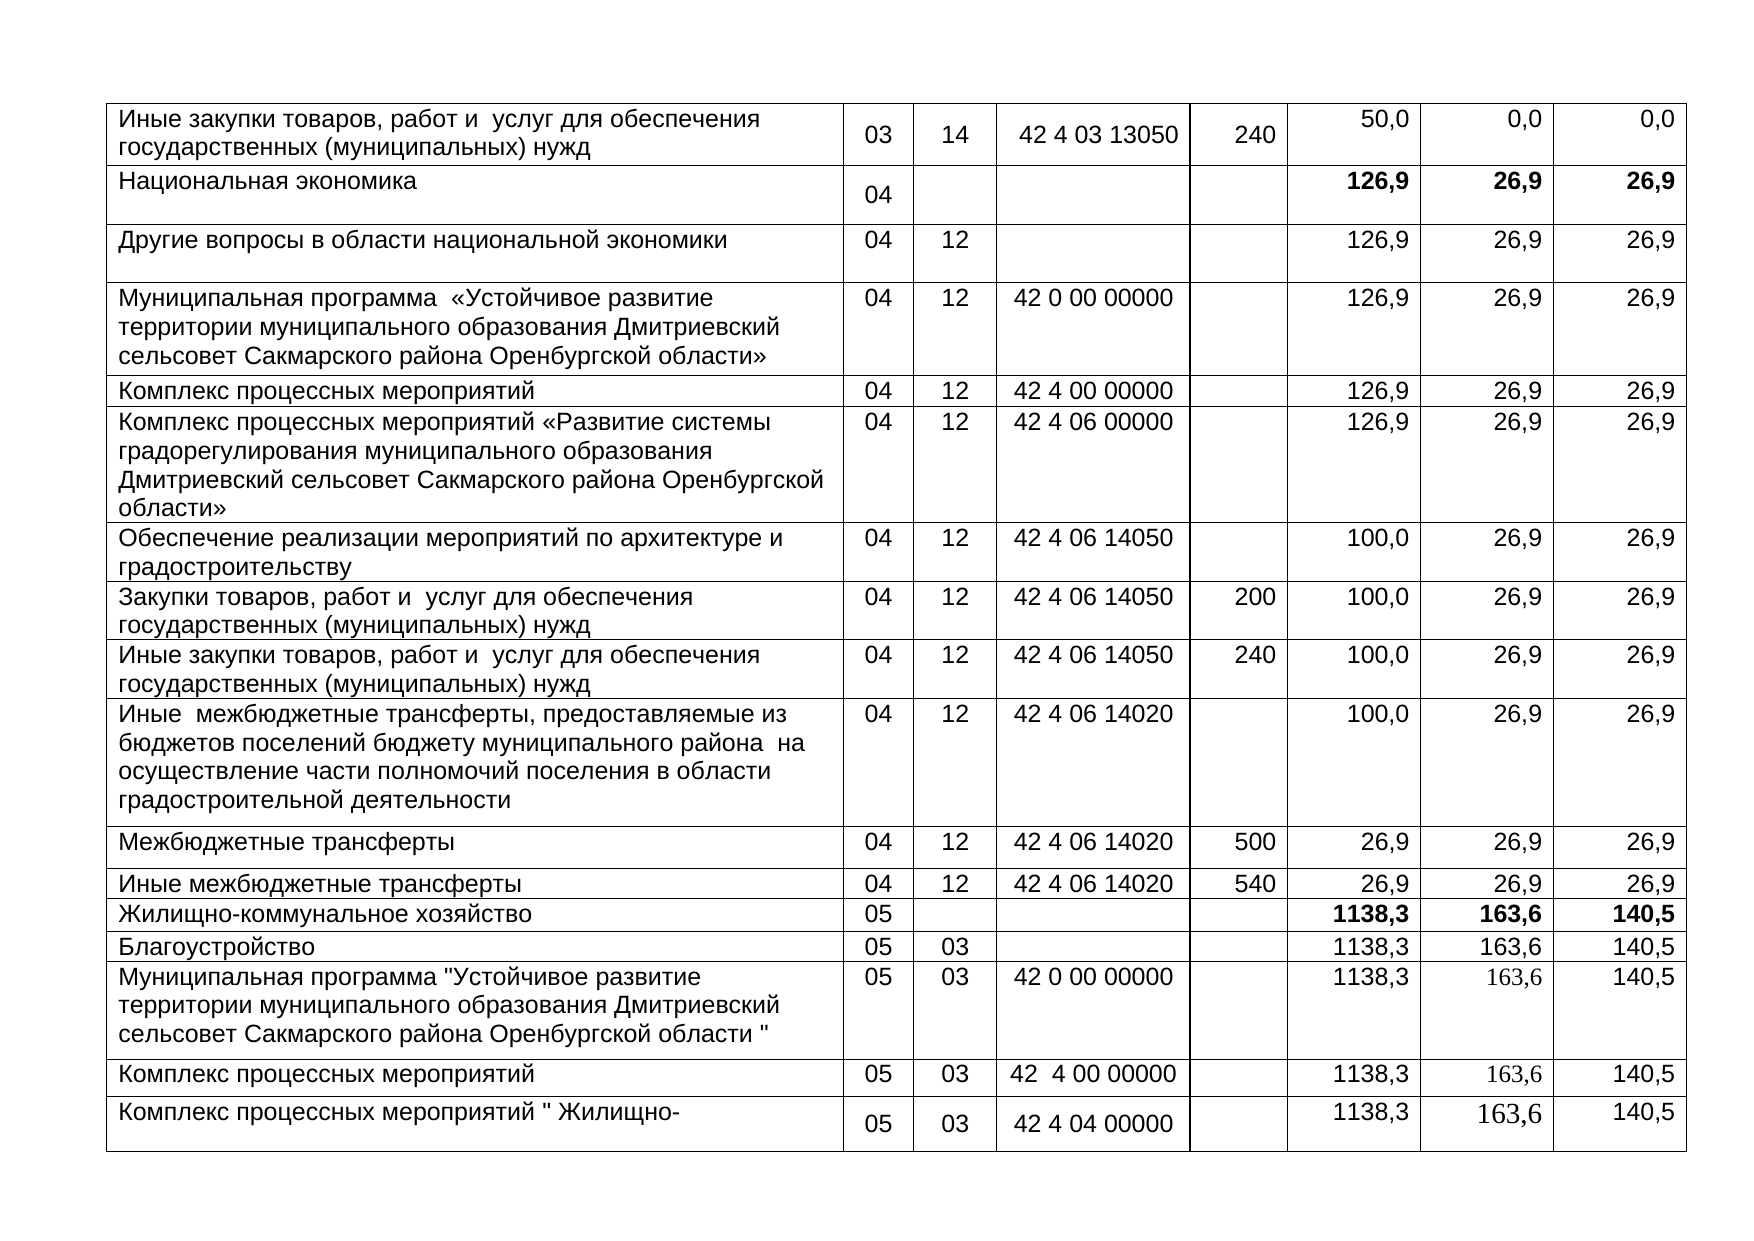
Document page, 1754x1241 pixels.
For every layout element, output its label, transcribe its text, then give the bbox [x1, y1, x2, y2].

table_cell 42 4 06 14050 [997, 582, 1189, 639]
table_cell 04 [844, 523, 913, 581]
table_cell 1138,3 [1288, 932, 1420, 961]
table_cell Иные межбюджетные трансферты, предоставляемые из бюджетов поселений бюджету муниципального района на осуществление части полномочий поселения в области градостроительной деятельности [107, 699, 843, 826]
table_cell 42 4 06 14050 [997, 523, 1189, 581]
table_cell 04 [844, 869, 913, 898]
table_cell 04 [844, 827, 913, 868]
table_cell 26,9 [1421, 869, 1553, 898]
table_cell 100,0 [1288, 640, 1420, 698]
table_cell 100,0 [1288, 523, 1420, 581]
table_cell 140,5 [1554, 932, 1686, 961]
table_cell [1191, 932, 1287, 961]
table_cell 05 [844, 1060, 913, 1096]
table_cell 540 [1191, 869, 1287, 898]
table_cell 42 4 04 00000 [997, 1097, 1189, 1151]
table_cell 500 [1191, 827, 1287, 868]
table_cell [1191, 699, 1287, 826]
table_cell 26,9 [1421, 699, 1553, 826]
table_cell 04 [844, 640, 913, 698]
table_cell Иные закупки товаров, работ и услуг для обеспечения государственных (муниципальных) нужд [107, 104, 843, 165]
table_cell 42 4 06 00000 [997, 407, 1189, 522]
table_cell 05 [844, 932, 913, 961]
table_cell 04 [844, 699, 913, 826]
table_cell 163,6 [1421, 932, 1553, 961]
table_cell 04 [844, 283, 913, 375]
table_cell 26,9 [1554, 869, 1686, 898]
table_cell 163,6 [1421, 1097, 1553, 1151]
table_cell 26,9 [1421, 376, 1553, 406]
table_cell [1191, 166, 1287, 224]
table_cell 05 [844, 1097, 913, 1151]
table_cell 26,9 [1554, 582, 1686, 639]
table_cell 12 [914, 869, 996, 898]
table_cell [997, 166, 1189, 224]
table_cell 26,9 [1554, 640, 1686, 698]
table_cell 12 [914, 225, 996, 282]
table_cell 03 [914, 962, 996, 1058]
table_cell 100,0 [1288, 582, 1420, 639]
table_cell [997, 225, 1189, 282]
table_cell 26,9 [1554, 407, 1686, 522]
table_cell [914, 899, 996, 931]
table_cell 163,6 [1421, 962, 1553, 1058]
table_cell 12 [914, 376, 996, 406]
table_cell 42 4 06 14050 [997, 640, 1189, 698]
table_cell Комплекс процессных мероприятий [107, 1060, 843, 1096]
table_cell [1191, 225, 1287, 282]
table_cell 50,0 [1288, 104, 1420, 165]
table_cell [914, 166, 996, 224]
table_cell 26,9 [1554, 166, 1686, 224]
table_cell 26,9 [1288, 827, 1420, 868]
table_cell Муниципальная программа «Устойчивое развитие территории муниципального образования Дмитриевский сельсовет Сакмарского района Оренбургской области» [107, 283, 843, 375]
table_cell 1138,3 [1288, 1097, 1420, 1151]
table_cell 26,9 [1421, 640, 1553, 698]
table_cell Иные закупки товаров, работ и услуг для обеспечения государственных (муниципальных) нужд [107, 640, 843, 698]
table_cell 0,0 [1554, 104, 1686, 165]
table_cell Национальная экономика [107, 166, 843, 224]
table_cell 240 [1191, 640, 1287, 698]
table_cell 03 [914, 1097, 996, 1151]
table_cell Комплекс процессных мероприятий «Развитие системы градорегулирования муниципального образования Дмитриевский сельсовет Сакмарского района Оренбургской области» [107, 407, 843, 522]
table_cell Комплекс процессных мероприятий [107, 376, 843, 406]
table_cell 42 4 00 00000 [997, 376, 1189, 406]
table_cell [107, 1097, 843, 1151]
table_cell 42 4 06 14020 [997, 699, 1189, 826]
table_cell [1191, 407, 1287, 522]
table_cell [1191, 899, 1287, 931]
table_cell 12 [914, 407, 996, 522]
table_cell 04 [844, 225, 913, 282]
table_cell 1138,3 [1288, 1060, 1420, 1096]
table_cell 05 [844, 899, 913, 931]
table_cell 05 [844, 962, 913, 1058]
table_cell 1138,3 [1288, 962, 1420, 1058]
table_cell Благоустройство [107, 932, 843, 961]
table_cell [1191, 376, 1287, 406]
table_cell [1191, 523, 1287, 581]
table_cell Жилищно-коммунальное хозяйство [107, 899, 843, 931]
table_cell 126,9 [1288, 407, 1420, 522]
table_cell Другие вопросы в области национальной экономики [107, 225, 843, 282]
table_cell 126,9 [1288, 283, 1420, 375]
table_cell 26,9 [1421, 283, 1553, 375]
table_cell 200 [1191, 582, 1287, 639]
table_cell 42 4 00 00000 [997, 1060, 1189, 1096]
table_cell 26,9 [1421, 827, 1553, 868]
table_cell 14 [914, 104, 996, 165]
table_cell 100,0 [1288, 699, 1420, 826]
table_cell 26,9 [1421, 582, 1553, 639]
table_cell 03 [914, 1060, 996, 1096]
table_cell 04 [844, 582, 913, 639]
table_cell 26,9 [1554, 699, 1686, 826]
table_cell 140,5 [1554, 1060, 1686, 1096]
table_cell Обеспечение реализации мероприятий по архитектуре и градостроительству [107, 523, 843, 581]
table_cell 26,9 [1421, 407, 1553, 522]
table_cell [1191, 283, 1287, 375]
table_cell 26,9 [1554, 827, 1686, 868]
table_cell 42 4 03 13050 [997, 104, 1189, 165]
table_cell [997, 899, 1189, 931]
table_cell 0,0 [1421, 104, 1553, 165]
table_cell Закупки товаров, работ и услуг для обеспечения государственных (муниципальных) нужд [107, 582, 843, 639]
table_cell 04 [844, 166, 913, 224]
table_cell 126,9 [1288, 166, 1420, 224]
table_cell [1191, 1060, 1287, 1096]
table_cell 26,9 [1554, 225, 1686, 282]
table_cell 42 4 06 14020 [997, 827, 1189, 868]
table_cell 140,5 [1554, 899, 1686, 931]
table_cell 03 [844, 104, 913, 165]
table_cell [1191, 1097, 1287, 1151]
table_cell 26,9 [1421, 166, 1553, 224]
table_cell 26,9 [1554, 523, 1686, 581]
table_cell 12 [914, 283, 996, 375]
table_cell 240 [1191, 104, 1287, 165]
table_cell Муниципальная программа "Устойчивое развитие территории муниципального образования Дмитриевский сельсовет Сакмарского района Оренбургской области " [107, 962, 843, 1058]
table_cell Иные межбюджетные трансферты [107, 869, 843, 898]
table_cell 26,9 [1421, 225, 1553, 282]
table_cell 42 4 06 14020 [997, 869, 1189, 898]
table_cell 163,6 [1421, 899, 1553, 931]
table_cell 126,9 [1288, 225, 1420, 282]
table_cell 12 [914, 827, 996, 868]
table_cell 1138,3 [1288, 899, 1420, 931]
table_cell 04 [844, 376, 913, 406]
table_cell 42 0 00 00000 [997, 283, 1189, 375]
table_cell 140,5 [1554, 962, 1686, 1058]
table_cell 26,9 [1421, 523, 1553, 581]
table_cell 126,9 [1288, 376, 1420, 406]
table_cell 140,5 [1554, 1097, 1686, 1151]
table_cell [997, 932, 1189, 961]
table_cell 12 [914, 523, 996, 581]
table_cell 26,9 [1554, 283, 1686, 375]
table_cell 42 0 00 00000 [997, 962, 1189, 1058]
table_cell 163,6 [1421, 1060, 1553, 1096]
table_cell 12 [914, 582, 996, 639]
table_cell [1191, 962, 1287, 1058]
table_cell 12 [914, 640, 996, 698]
table_cell 03 [914, 932, 996, 961]
table_cell 26,9 [1554, 376, 1686, 406]
table_cell 04 [844, 407, 913, 522]
table_cell Межбюджетные трансферты [107, 827, 843, 868]
table_cell 12 [914, 699, 996, 826]
table_cell 26,9 [1288, 869, 1420, 898]
